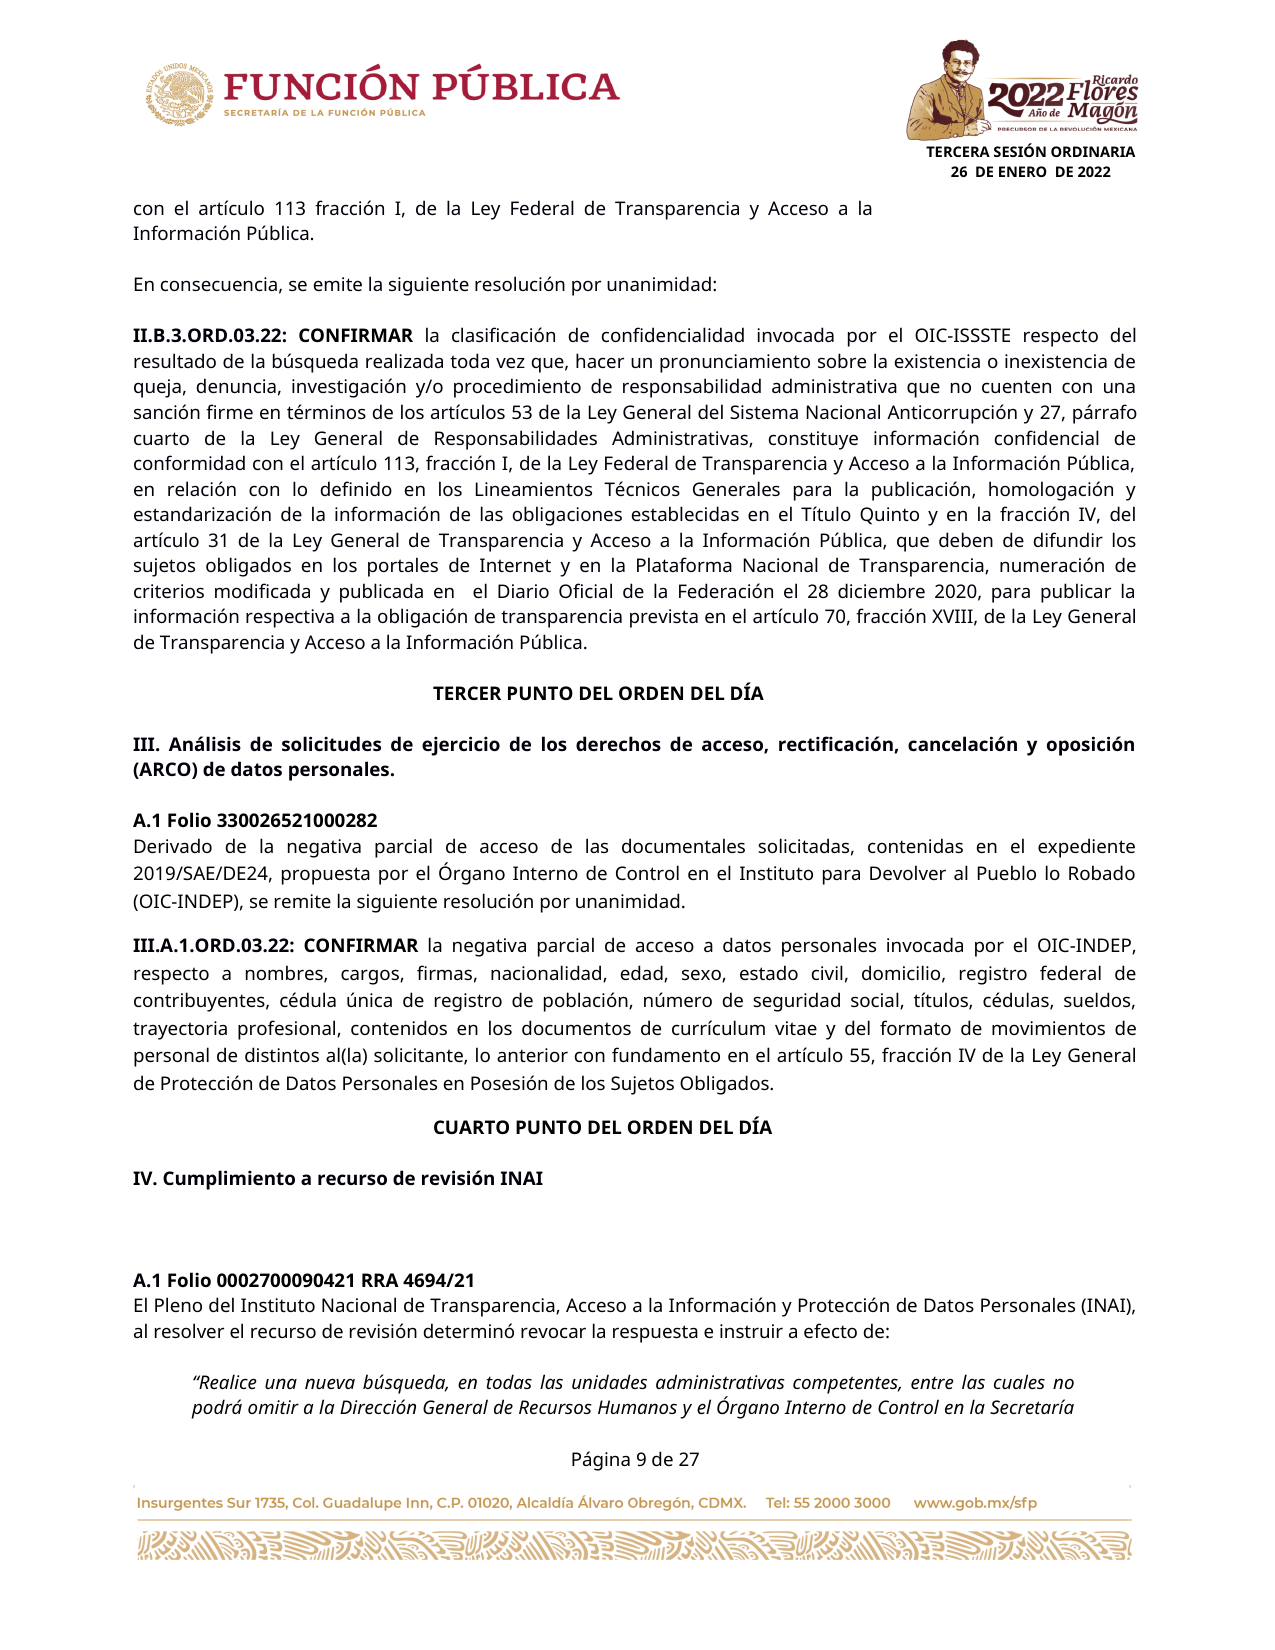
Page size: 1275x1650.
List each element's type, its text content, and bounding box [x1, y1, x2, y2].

picture [132, 1485, 1138, 1577]
text IV. Cumplimiento a recurso de revisión INAI [133, 1165, 1137, 1191]
text TERCER PUNTO DEL ORDEN DEL DÍA [358, 680, 1137, 706]
text Derivado de la negativa parcial de acceso de las documentales solicitadas, contenidas en el expediente 2019/SAE/DE24, propuesta por el Órgano Interno de Control en el Instituto para Devolver al Pueblo lo Robado (OIC-INDEP), se remite la siguiente resolución por unanimidad. [133, 833, 1137, 914]
text III. Análisis de solicitudes de ejercicio de los derechos de acceso, rectificación, cancelación y oposición (ARCO) de datos personales. [133, 731, 1137, 782]
picture [132, 37, 1143, 142]
text III.A.1.ORD.03.22: CONFIRMAR la negativa parcial de acceso a datos personales invocada por el OIC-INDEP, respecto a nombres, cargos, firmas, nacionalidad, edad, sexo, estado civil, domicilio, registro federal de contribuyentes, cédula única de registro de población, número de seguridad social, títulos, cédulas, sueldos, trayectoria profesional, contenidos en los documentos de currículum vitae y del formato de movimientos de personal de distintos al(la) solicitante, lo anterior con fundamento en el artículo 55, fracción IV de la Ley General de Protección de Datos Personales en Posesión de los Sujetos Obligados. [133, 932, 1137, 1095]
text El Pleno del Instituto Nacional de Transparencia, Acceso a la Información y Protección de Datos Personales (INAI), al resolver el recurso de revisión determinó revocar la respuesta e instruir a efecto de: [133, 1293, 1137, 1344]
text CUARTO PUNTO DEL ORDEN DEL DÍA [358, 1114, 1137, 1139]
text II.B.3.ORD.03.22: CONFIRMAR la clasificación de confidencialidad invocada por el OIC-ISSSTE respecto del resultado de la búsqueda realizada toda vez que, hacer un pronunciamiento sobre la existencia o inexistencia de queja, denuncia, investigación y/o procedimiento de responsabilidad administrativa que no cuenten con una sanción firme en términos de los artículos 53 de la Ley General del Sistema Nacional Anticorrupción y ​​27, párrafo cuarto de la Ley General de Responsabilidades Administrativas, constituye información confidencial de conformidad con el artículo 113, fracción I, de la Ley Federal de Transparencia y Acceso a la Información Pública, en relación con lo definido en los Lineamientos Técnicos Generales para la publicación, homologación y estandarización de la información de las obligaciones establecidas en el Título Quinto y en la fracción IV, del artículo 31 de la Ley General de Transparencia y Acceso a la Información Pública, que deben de difundir los sujetos obligados en los portales de Internet y en la Plataforma Nacional de Transparencia, numeración de criterios modificada y publicada en el Diario Oficial de la Federación el 28 diciembre 2020, para publicar la información respectiva a la obligación de transparencia prevista en el artículo 70, fracción XVIII, de la Ley General de Transparencia y Acceso a la Información Pública. [133, 297, 1137, 654]
text En consecuencia, se emite la siguiente resolución por unanimidad: [133, 272, 1137, 297]
text A.1 Folio 330026521000282 [133, 808, 1137, 833]
text A.1 Folio 0002700090421 RRA 4694/21 [133, 1267, 1137, 1293]
